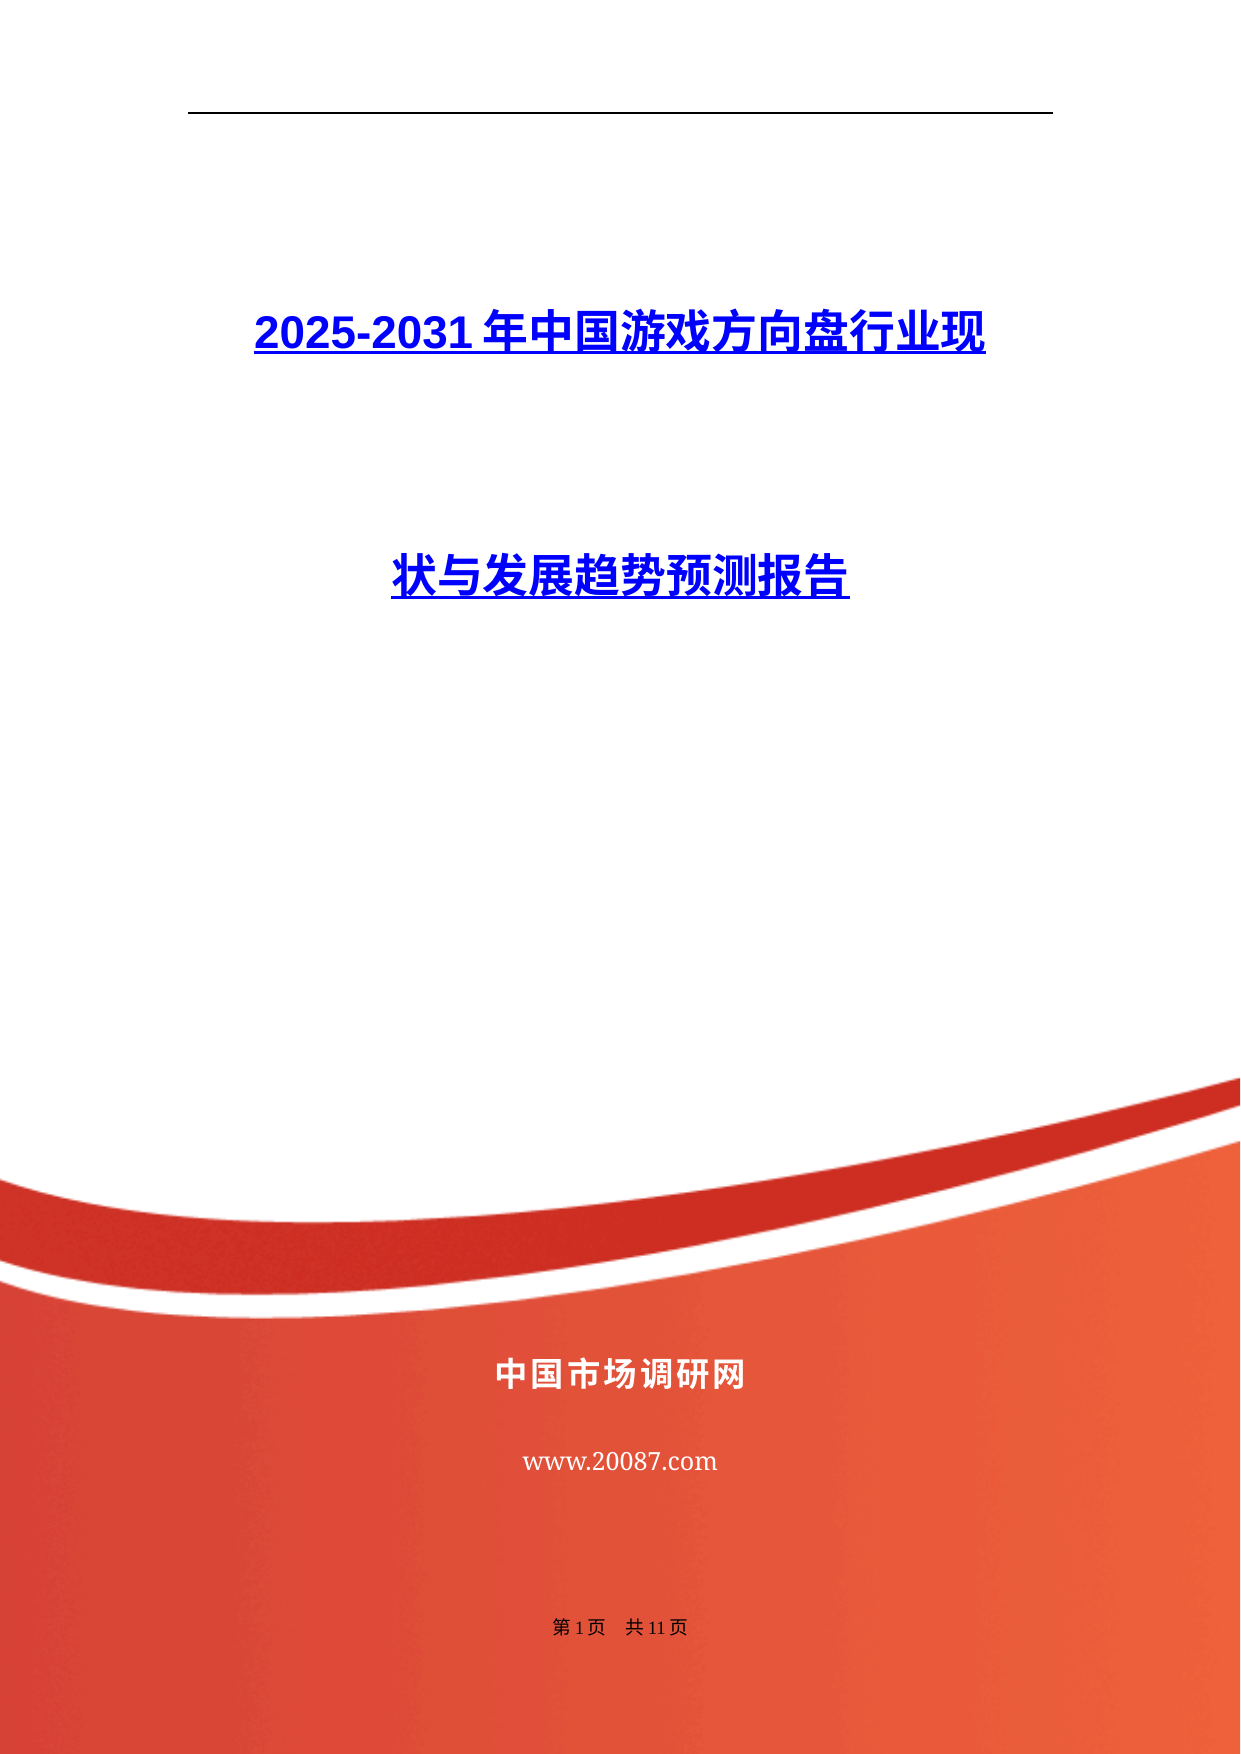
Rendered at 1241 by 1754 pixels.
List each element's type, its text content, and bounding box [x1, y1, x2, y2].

picture [0, 1006, 1241, 1754]
table_header 2025-2031年中国游戏方向盘行业现状与发展趋势预测报告 [188, 207, 1053, 773]
subtitle 中国市场调研网 [187, 1339, 1053, 1404]
text www.20087.com [187, 1428, 1053, 1493]
